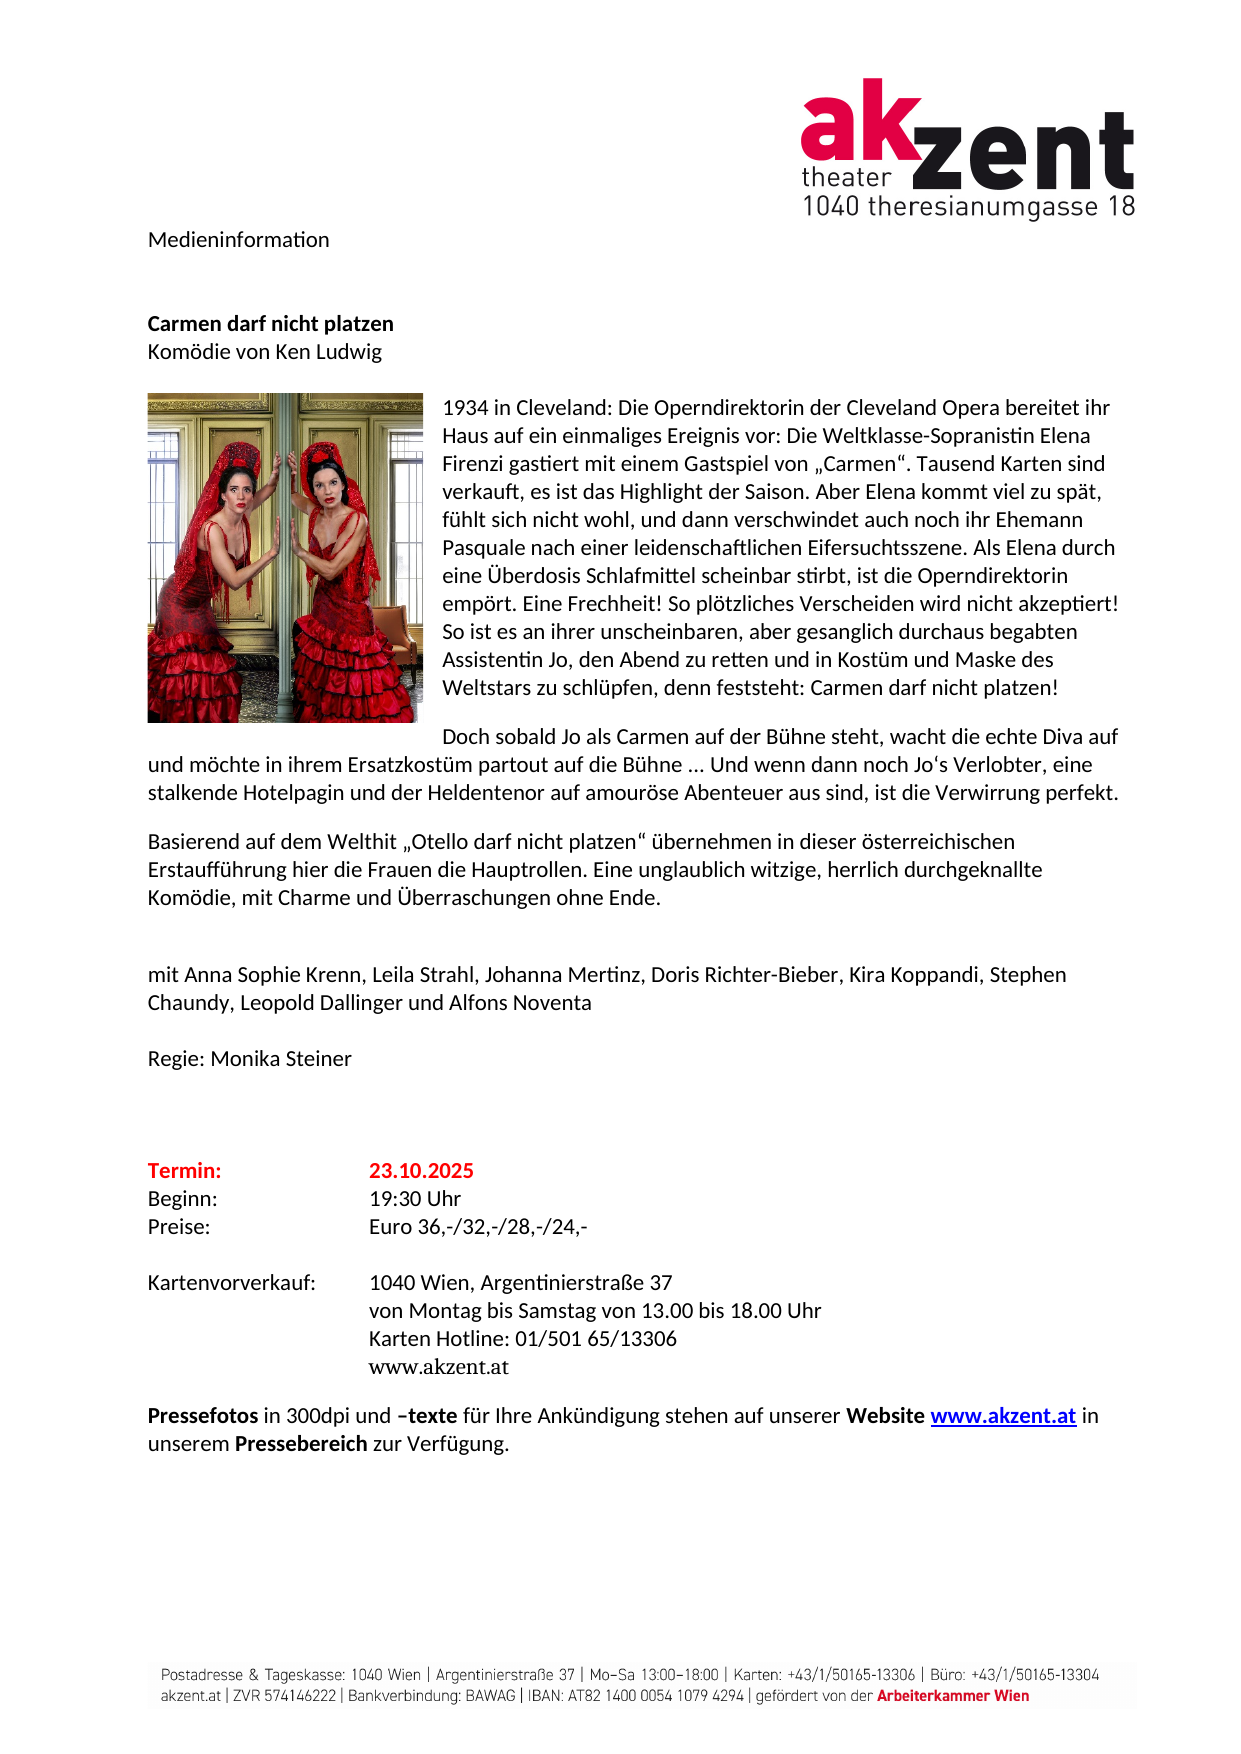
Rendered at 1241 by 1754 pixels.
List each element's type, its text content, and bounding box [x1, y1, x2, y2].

picture [147, 1662, 1138, 1709]
text mit Anna Sophie Krenn, Leila Strahl, Johanna Mertinz, Doris Richter-Bieber, Kira Koppandi, Stephen Chaundy, Leopold Dallinger und Alfons Noventa [148, 960, 1137, 1016]
text Beginn: 19:30 Uhr [148, 1184, 1137, 1212]
text Pressefotos in 300dpi und –texte für Ihre Ankündigung stehen auf unserer Website www.akzent.at in unserem Pressebereich zur Verfügung. [148, 1401, 1137, 1457]
text Regie: Monika Steiner [148, 1044, 1137, 1072]
text Medieninformation [148, 225, 1137, 253]
text Basierend auf dem Welthit „Otello darf nicht platzen“ übernehmen in dieser österreichischen Erstaufführung hier die Frauen die Hauptrollen. Eine unglaublich witzige, herrlich durchgeknallte Komödie, mit Charme und Überraschungen ohne Ende. [148, 827, 1137, 911]
text Termin: 23.10.2025 [148, 1156, 1137, 1184]
text 1934 in Cleveland: Die Operndirektorin der Cleveland Opera bereitet ihr Haus auf ein einmaliges Ereignis vor: Die Weltklasse-Sopranistin Elena Firenzi gastiert mit einem Gastspiel von „Carmen“. Tausend Karten sind verkauft, es ist das Highlight der Saison. Aber Elena kommt viel zu spät, fühlt sich nicht wohl, und dann verschwindet auch noch ihr Ehemann Pasquale nach einer leidenschaftlichen Eifersuchtsszene. Als Elena durch eine Überdosis Schlafmittel scheinbar stirbt, ist die Operndirektorin empört. Eine Frechheit! So plötzliches Verscheiden wird nicht akzeptiert! So ist es an ihrer unscheinbaren, aber gesanglich durchaus begabten Assistentin Jo, den Abend zu retten und in Kostüm und Maske des Weltstars zu schlüpfen, denn feststeht: Carmen darf nicht platzen! [424, 393, 1137, 701]
text Carmen darf nicht platzen [148, 309, 1137, 337]
picture [147, 393, 424, 723]
text Kartenvorverkauf: 1040 Wien, Argentinierstraße 37 von Montag bis Samstag von 13.00 bis 18.00 Uhr Karten Hotline: 01/501 65/13306 www.akzent.at [148, 1268, 1137, 1380]
text Doch sobald Jo als Carmen auf der Bühne steht, wacht die echte Diva auf und möchte in ihrem Ersatzkostüm partout auf die Bühne ... Und wenn dann noch Jo‘s Verlobter, eine stalkende Hotelpagin und der Heldentenor auf amouröse Abenteuer aus sind, ist die Verwirrung perfekt. [148, 722, 1137, 806]
text Komödie von Ken Ludwig [148, 337, 1137, 365]
text Preise: Euro 36,-/32,-/28,-/24,- [148, 1212, 1137, 1240]
picture [796, 73, 1138, 225]
